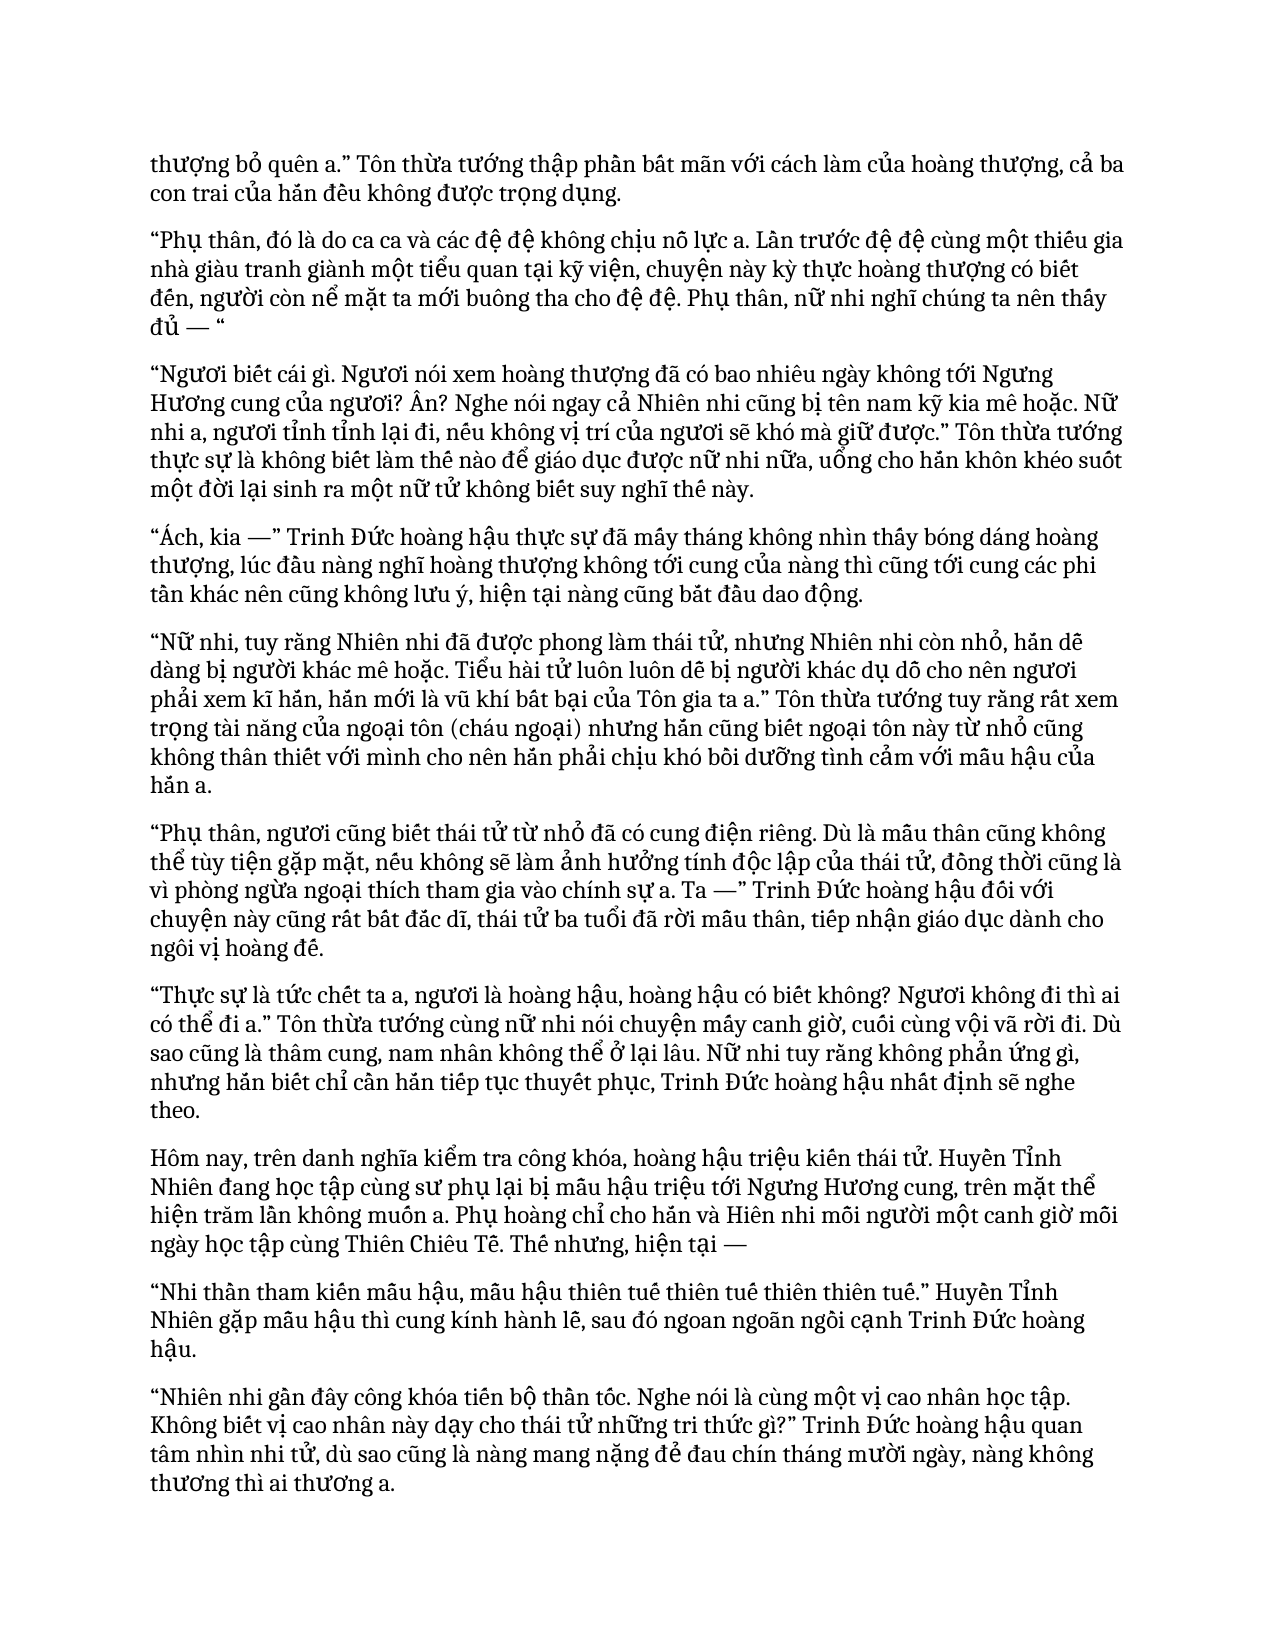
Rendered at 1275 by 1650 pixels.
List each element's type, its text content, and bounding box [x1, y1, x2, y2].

text Hôm nay, trên danh nghĩa kiểm tra công khóa, hoàng hậu triệu kiến thái tử. Huyền Tỉnh Nhiên đang học tập cùng sư phụ lại bị mẫu hậu triệu tới Ngưng Hương cung, trên mặt thể hiện trăm lần không muốn a. Phụ hoàng chỉ cho hắn và Hiên nhi mỗi người một canh giờ mỗi ngày học tập cùng Thiên Chiêu Tễ. Thế nhưng, hiện tại — [150, 1144, 1125, 1259]
text “Phụ thân, đó là do ca ca và các đệ đệ không chịu nỗ lực a. Lần trước đệ đệ cùng một thiếu gia nhà giàu tranh giành một tiểu quan tại kỹ viện, chuyện này kỳ thực hoàng thượng có biết đến, người còn nể mặt ta mới buông tha cho đệ đệ. Phụ thân, nữ nhi nghĩ chúng ta nên thấy đủ — “ [150, 226, 1125, 341]
text “Ách, kia —” Trinh Đức hoàng hậu thực sự đã mấy tháng không nhìn thấy bóng dáng hoàng thượng, lúc đầu nàng nghĩ hoàng thượng không tới cung của nàng thì cũng tới cung các phi tần khác nên cũng không lưu ý, hiện tại nàng cũng bắt đầu dao động. [150, 522, 1125, 609]
text “Nữ nhi, tuy rằng Nhiên nhi đã được phong làm thái tử, nhưng Nhiên nhi còn nhỏ, hắn dễ dàng bị người khác mê hoặc. Tiểu hài tử luôn luôn dễ bị người khác dụ dỗ cho nên ngươi phải xem kĩ hắn, hắn mới là vũ khí bất bại của Tôn gia ta a.” Tôn thừa tướng tuy rằng rất xem trọng tài năng của ngoại tôn (cháu ngoại) nhưng hắn cũng biết ngoại tôn này từ nhỏ cũng không thân thiết với mình cho nên hắn phải chịu khó bồi dưỡng tình cảm với mẫu hậu của hắn a. [150, 627, 1125, 800]
text “Phụ thân, ngươi cũng biết thái tử từ nhỏ đã có cung điện riêng. Dù là mẫu thân cũng không thể tùy tiện gặp mặt, nếu không sẽ làm ảnh hưởng tính độc lập của thái tử, đồng thời cũng là vì phòng ngừa ngoại thích tham gia vào chính sự a. Ta —” Trinh Đức hoàng hậu đối với chuyện này cũng rất bất đắc dĩ, thái tử ba tuổi đã rời mẫu thân, tiếp nhận giáo dục dành cho ngôi vị hoàng đế. [150, 819, 1125, 962]
text “Nhi thần tham kiến mẫu hậu, mẫu hậu thiên tuế thiên tuế thiên thiên tuế.” Huyền Tỉnh Nhiên gặp mẫu hậu thì cung kính hành lễ, sau đó ngoan ngoãn ngồi cạnh Trinh Đức hoàng hậu. [150, 1277, 1125, 1364]
text “Ngươi biết cái gì. Ngươi nói xem hoàng thượng đã có bao nhiêu ngày không tới Ngưng Hương cung của ngươi? Ân? Nghe nói ngay cả Nhiên nhi cũng bị tên nam kỹ kia mê hoặc. Nữ nhi a, ngươi tỉnh tỉnh lại đi, nếu không vị trí của ngươi sẽ khó mà giữ được.” Tôn thừa tướng thực sự là không biết làm thế nào để giáo dục được nữ nhi nữa, uổng cho hắn khôn khéo suốt một đời lại sinh ra một nữ tử không biết suy nghĩ thế này. [150, 360, 1125, 504]
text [150, 150, 1125, 207]
text “Nhiên nhi gần đây công khóa tiến bộ thần tốc. Nghe nói là cùng một vị cao nhân học tập. Không biết vị cao nhân này dạy cho thái tử những tri thức gì?” Trinh Đức hoàng hậu quan tâm nhìn nhi tử, dù sao cũng là nàng mang nặng đẻ đau chín tháng mười ngày, nàng không thương thì ai thương a. [150, 1382, 1125, 1497]
text “Thực sự là tức chết ta a, ngươi là hoàng hậu, hoàng hậu có biết không? Ngươi không đi thì ai có thể đi a.” Tôn thừa tướng cùng nữ nhi nói chuyện mấy canh giờ, cuối cùng vội vã rời đi. Dù sao cũng là thâm cung, nam nhân không thể ở lại lâu. Nữ nhi tuy rằng không phản ứng gì, nhưng hắn biết chỉ cần hắn tiếp tục thuyết phục, Trinh Đức hoàng hậu nhất định sẽ nghe theo. [150, 981, 1125, 1125]
